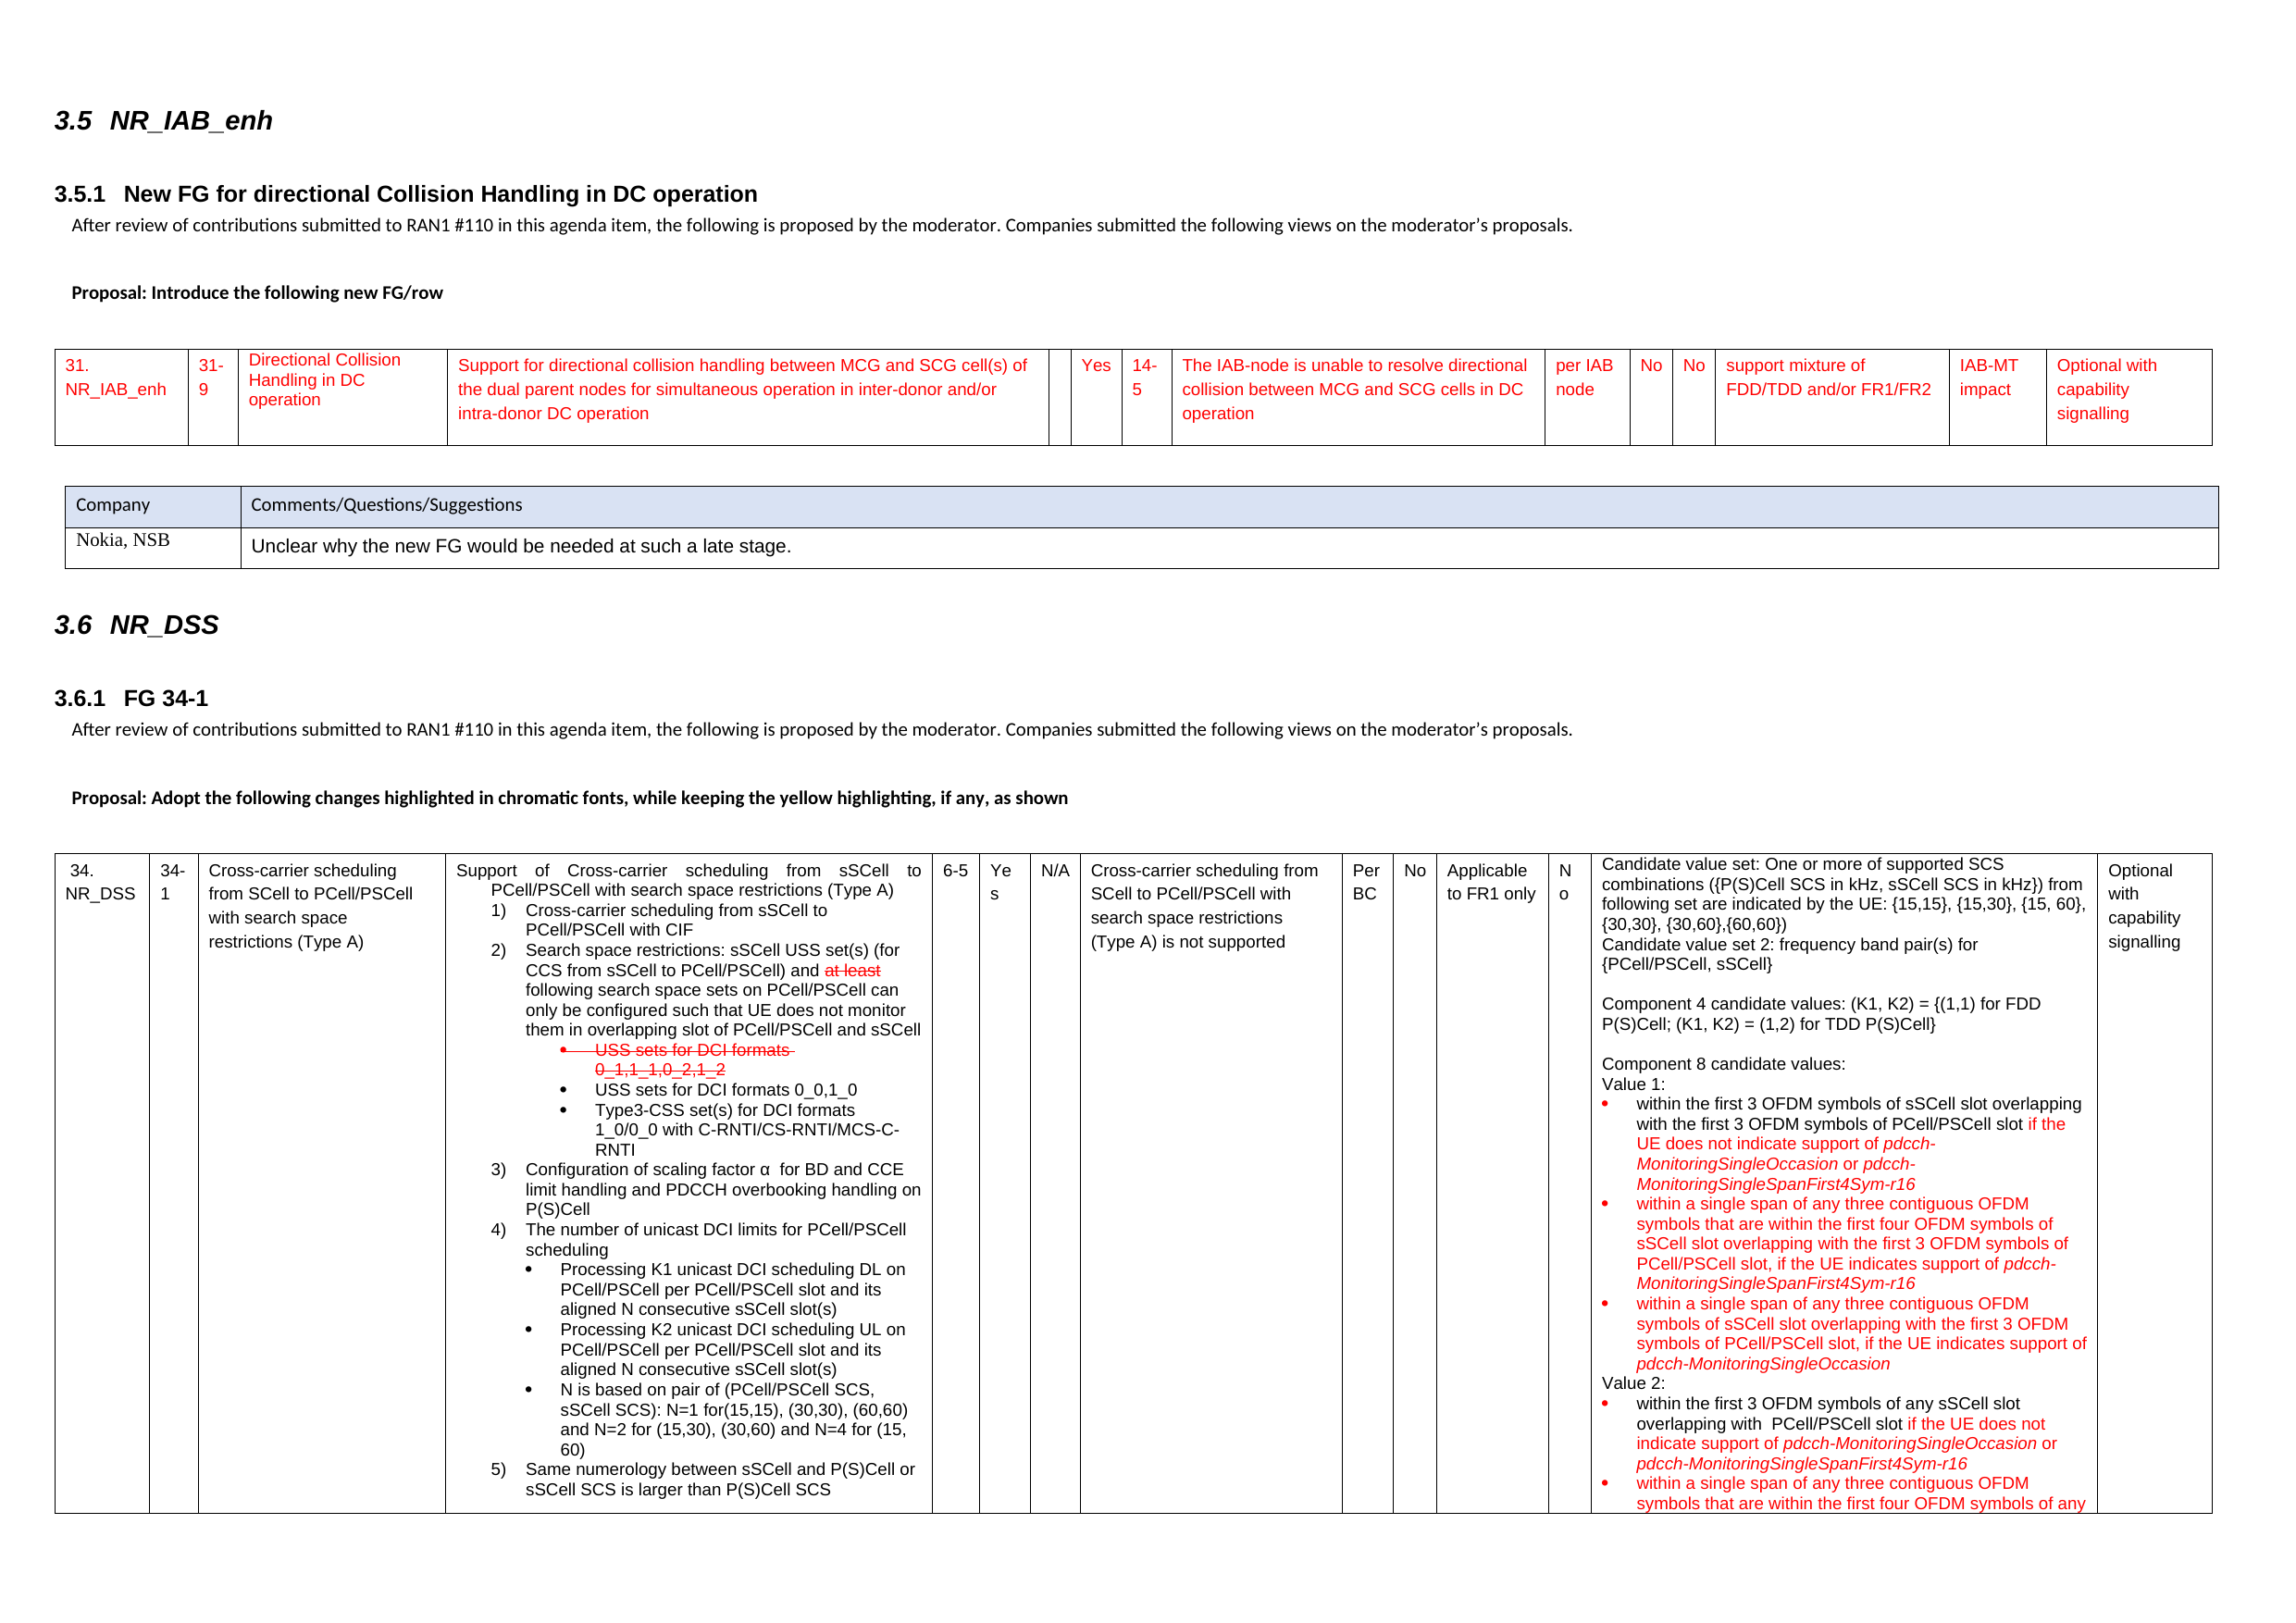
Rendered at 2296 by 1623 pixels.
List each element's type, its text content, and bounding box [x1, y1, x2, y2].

text After review of contributions submitted to RAN1 #110 in this agenda item, the following is proposed by the moderator. Companies submitted the following views on the moderator’s proposals. [54, 213, 2214, 237]
table_header N/A [1031, 854, 1080, 1513]
table_header Yes [980, 854, 1030, 1513]
subtitle NR_IAB_enh [54, 104, 2214, 135]
table_header The IAB-node is unable to resolve directional collision between MCG and SCG cells in DC operation [1173, 350, 1545, 445]
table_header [1592, 854, 2097, 1513]
table_header Company [66, 487, 241, 527]
table_header 31. NR_IAB_enh [56, 350, 188, 445]
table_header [1437, 854, 1548, 1513]
table_header No [1394, 854, 1436, 1513]
table_header 6-5 [933, 854, 979, 1513]
table_header IAB-MT impact [1950, 350, 2046, 445]
table_header 34-1 [150, 854, 198, 1513]
table_cell Nokia, NSB [66, 528, 241, 568]
table_header 31-9 [189, 350, 238, 445]
table_header Yes [1072, 350, 1122, 445]
table_header Optional with capability signalling [2047, 350, 2212, 445]
table_header 14-5 [1123, 350, 1172, 445]
table_header No [1549, 854, 1591, 1513]
table_header support mixture of FDD/TDD and/or FR1/FR2 [1716, 350, 1949, 445]
table_header Per BC [1343, 854, 1393, 1513]
table_header No [1631, 350, 1672, 445]
table_cell Unclear why the new FG would be needed at such a late stage. [242, 528, 2218, 568]
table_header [446, 854, 932, 1513]
table_header Support for directional collision handling between MCG and SCG cell(s) of the dual parent nodes for simultaneous operation in inter-donor and/or intra-donor DC operation [448, 350, 1049, 445]
table_header 34. NR_DSS [56, 854, 149, 1513]
table_header Directional Collision Handling in DC operation [239, 350, 447, 445]
subtitle New FG for directional Collision Handling in DC operation [54, 180, 2214, 207]
table_header [1049, 350, 1071, 445]
text Proposal: Introduce the following new FG/row [54, 280, 2214, 304]
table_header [199, 854, 445, 1513]
text After review of contributions submitted to RAN1 #110 in this agenda item, the following is proposed by the moderator. Companies submitted the following views on the moderator’s proposals. [54, 718, 2214, 741]
table_header per IAB node [1545, 350, 1630, 445]
table_header Comments/Questions/Suggestions [242, 487, 2218, 527]
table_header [1081, 854, 1342, 1513]
table_header No [1673, 350, 1715, 445]
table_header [2098, 854, 2212, 1513]
text Proposal: Adopt the following changes highlighted in chromatic fonts, while keeping the yellow highlighting, if any, as shown [54, 786, 2214, 809]
subtitle FG 34-1 [54, 686, 2214, 712]
subtitle NR_DSS [54, 609, 2214, 639]
